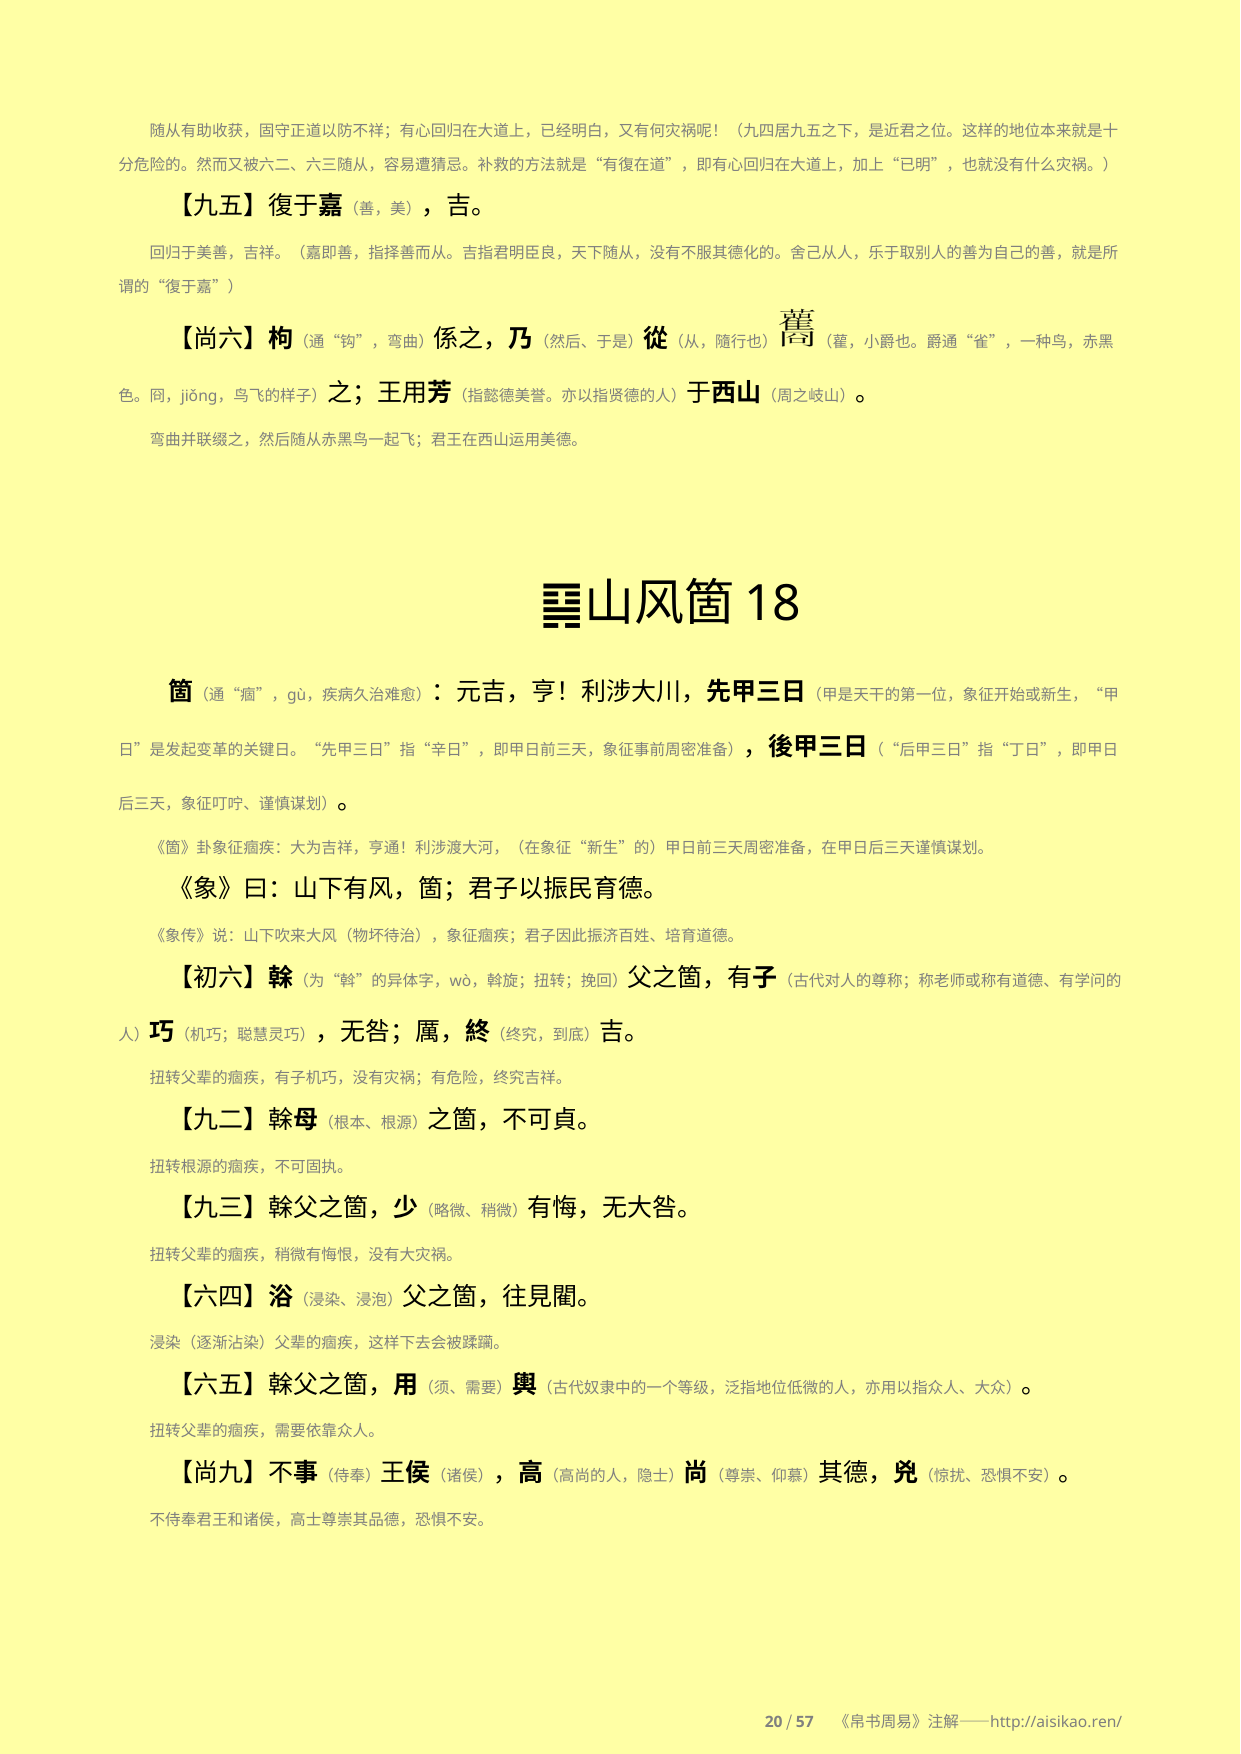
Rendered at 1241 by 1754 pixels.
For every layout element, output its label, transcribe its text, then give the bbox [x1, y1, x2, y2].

subtitle ䷑山风箇18 [118, 563, 1122, 635]
text 《箇》卦象征痼疾：大为吉祥，亨通！利涉渡大河，（在象征“新生”的）甲日前三天周密准备，在甲日后三天谨慎谋划。 [118, 835, 1122, 857]
text 扭转父辈的痼疾，有子机巧，没有灾祸；有危险，终究吉祥。 [118, 1066, 1122, 1088]
text 扭转根源的痼疾，不可固执。 [118, 1154, 1122, 1177]
text 浸染（逐渐沾染）父辈的痼疾，这样下去会被蹂躏。 [118, 1330, 1122, 1353]
text 【九三】𠏉父之箇，少（略微、稍微）有悔，无大咎。 [118, 1188, 1122, 1224]
text 回归于美善，吉祥。（嘉即善，指择善而从。吉指君明臣良，天下随从，没有不服其德化的。舍己从人，乐于取别人的善为自己的善，就是所谓的“復于嘉”） [118, 240, 1122, 297]
text 《象》曰：山下有风，箇；君子以振民育德。 [118, 869, 1122, 905]
text 【六四】浴（浸染、浸泡）父之箇，往見閵。 [118, 1276, 1122, 1312]
text 不侍奉君王和诸侯，高士尊崇其品德，恐惧不安。 [118, 1507, 1122, 1529]
text 【九五】復于嘉（善，美），吉。 [118, 186, 1122, 222]
text 扭转父辈的痼疾，需要依靠众人。 [118, 1419, 1122, 1441]
text 随从有助收获，固守正道以防不祥；有心回归在大道上，已经明白，又有何灾祸呢！（九四居九五之下，是近君之位。这样的地位本来就是十分危险的。然而又被六二、六三随从，容易遭猜忌。补救的方法就是“有復在道”，即有心回归在大道上，加上“已明”，也就没有什么灾祸。） [118, 118, 1122, 174]
text 《象传》说：山下吹来大风（物坏待治），象征痼疾；君子因此振济百姓、培育道德。 [118, 923, 1122, 946]
text 【九二】𠏉母（根本、根源）之箇，不可貞。 [118, 1099, 1122, 1136]
text 【六五】𠏉父之箇，用（须、需要）輿（古代奴隶中的一个等级，泛指地位低微的人，亦用以指众人、大众）。 [118, 1364, 1122, 1401]
text 弯曲并联缀之，然后随从赤黑鸟一起飞；君王在西山运用美德。 [118, 427, 1122, 449]
text 【尚九】不事（侍奉）王侯（诸侯），高（高尚的人，隐士）尚（尊崇、仰慕）其德，兇（惊扰、恐惧不安）。 [118, 1452, 1122, 1489]
picture [777, 307, 817, 347]
text 扭转父辈的痼疾，稍微有悔恨，没有大灾祸。 [118, 1242, 1122, 1265]
text 【尚六】枸（通“钩”，弯曲）係之，乃（然后、于是）從（从，隨行也）（雚，小爵也。爵通“雀”，一种鸟，赤黑色。冏，jiǒng，鸟飞的样子）之；王用芳（指懿德美誉。亦以指贤德的人）于西山（周之岐山）。 [118, 308, 1122, 409]
text 箇（通“痼”，gù，疾病久治难愈）：元吉，亨！利涉大川，先甲三日（甲是天干的第一位，象征开始或新生，“甲日”是发起变革的关键日。“先甲三日”指“辛日”，即甲日前三天，象征事前周密准备），後甲三日（“后甲三日”指“丁日”，即甲日后三天，象征叮咛、谨慎谋划）。 [118, 672, 1122, 817]
text 【初六】𠏉（为“斡”的异体字，wò，斡旋；扭转；挽回）父之箇，有子（古代对人的尊称；称老师或称有道德、有学问的人）巧（机巧；聪慧灵巧），无咎；厲，終（终究，到底）吉。 [118, 957, 1122, 1048]
